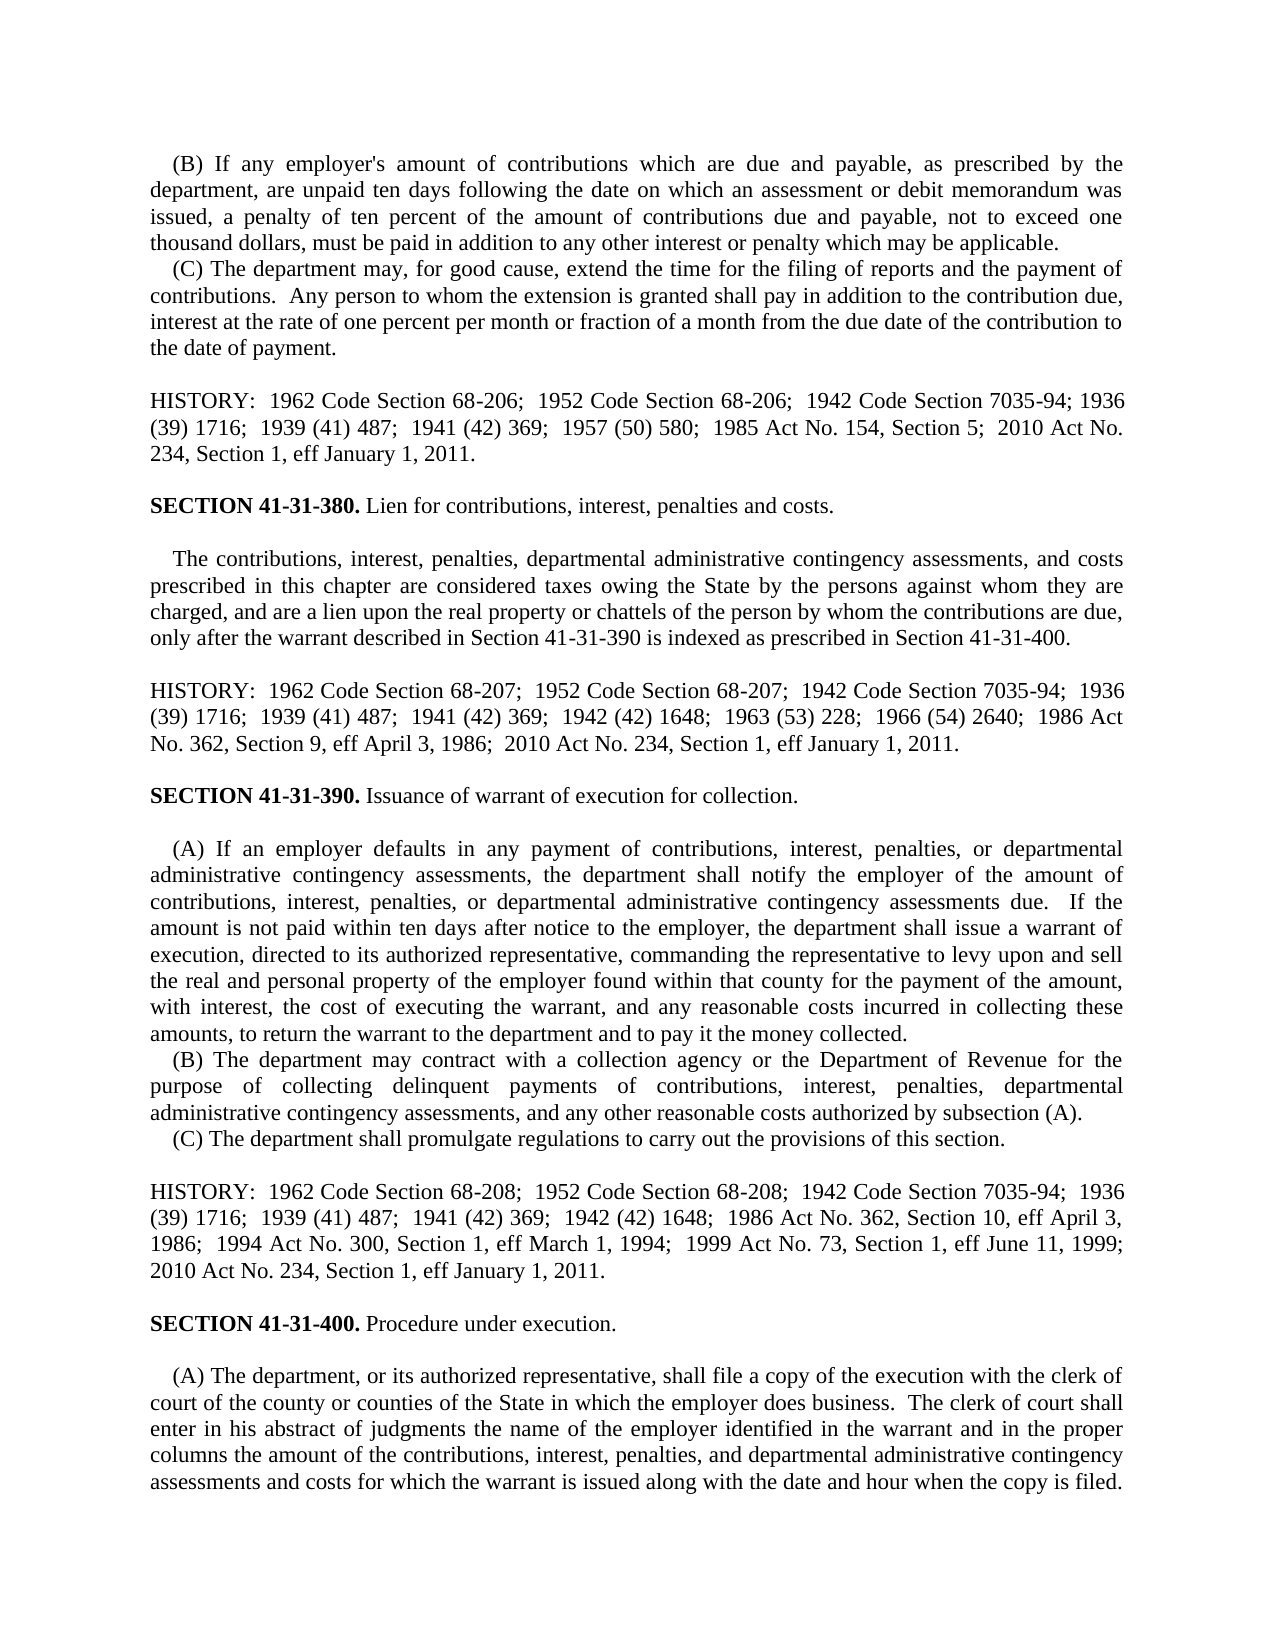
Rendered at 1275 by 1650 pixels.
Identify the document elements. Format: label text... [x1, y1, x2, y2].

text SECTION 41-31-380. Lien for contributions, interest, penalties and costs. [150, 493, 1125, 519]
text (B) If any employer's amount of contributions which are due and payable, as prescribed by the department, are unpaid ten days following the date on which an assessment or debit memorandum was issued, a penalty of ten percent of the amount of contributions due and payable, not to exceed one thousand dollars, must be paid in addition to any other interest or penalty which may be applicable. [150, 150, 1125, 255]
text HISTORY: 1962 Code Section 68-207; 1952 Code Section 68-207; 1942 Code Section 7035-94; 1936 (39) 1716; 1939 (41) 487; 1941 (42) 369; 1942 (42) 1648; 1963 (53) 228; 1966 (54) 2640; 1986 Act No. 362, Section 9, eff April 3, 1986; 2010 Act No. 234, Section 1, eff January 1, 2011. [150, 677, 1125, 756]
text HISTORY: 1962 Code Section 68-208; 1952 Code Section 68-208; 1942 Code Section 7035-94; 1936 (39) 1716; 1939 (41) 487; 1941 (42) 369; 1942 (42) 1648; 1986 Act No. 362, Section 10, eff April 3, 1986; 1994 Act No. 300, Section 1, eff March 1, 1994; 1999 Act No. 73, Section 1, eff June 11, 1999; 2010 Act No. 234, Section 1, eff January 1, 2011. [150, 1178, 1125, 1283]
text SECTION 41-31-400. Procedure under execution. [150, 1309, 1125, 1336]
text (B) The department may contract with a collection agency or the Department of Revenue for the purpose of collecting delinquent payments of contributions, interest, penalties, departmental administrative contingency assessments, and any other reasonable costs authorized by subsection (A). [150, 1046, 1125, 1125]
text SECTION 41-31-390. Issuance of warrant of execution for collection. [150, 782, 1125, 809]
text (C) The department may, for good cause, extend the time for the filing of reports and the payment of contributions. Any person to whom the extension is granted shall pay in addition to the contribution due, interest at the rate of one percent per month or fraction of a month from the due date of the contribution to the date of payment. [150, 255, 1125, 361]
text The contributions, interest, penalties, departmental administrative contingency assessments, and costs prescribed in this chapter are considered taxes owing the State by the persons against whom they are charged, and are a lien upon the real property or chattels of the person by whom the contributions are due, only after the warrant described in Section 41-31-390 is indexed as prescribed in Section 41-31-400. [150, 545, 1125, 651]
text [150, 1362, 1125, 1494]
text (A) If an employer defaults in any payment of contributions, interest, penalties, or departmental administrative contingency assessments, the department shall notify the employer of the amount of contributions, interest, penalties, or departmental administrative contingency assessments due. If the amount is not paid within ten days after notice to the employer, the department shall issue a warrant of execution, directed to its authorized representative, commanding the representative to levy upon and sell the real and personal property of the employer found within that county for the payment of the amount, with interest, the cost of executing the warrant, and any reasonable costs incurred in collecting these amounts, to return the warrant to the department and to pay it the money collected. [150, 835, 1125, 1046]
text (C) The department shall promulgate regulations to carry out the provisions of this section. [150, 1125, 1125, 1151]
text HISTORY: 1962 Code Section 68-206; 1952 Code Section 68-206; 1942 Code Section 7035-94; 1936 (39) 1716; 1939 (41) 487; 1941 (42) 369; 1957 (50) 580; 1985 Act No. 154, Section 5; 2010 Act No. 234, Section 1, eff January 1, 2011. [150, 387, 1125, 466]
